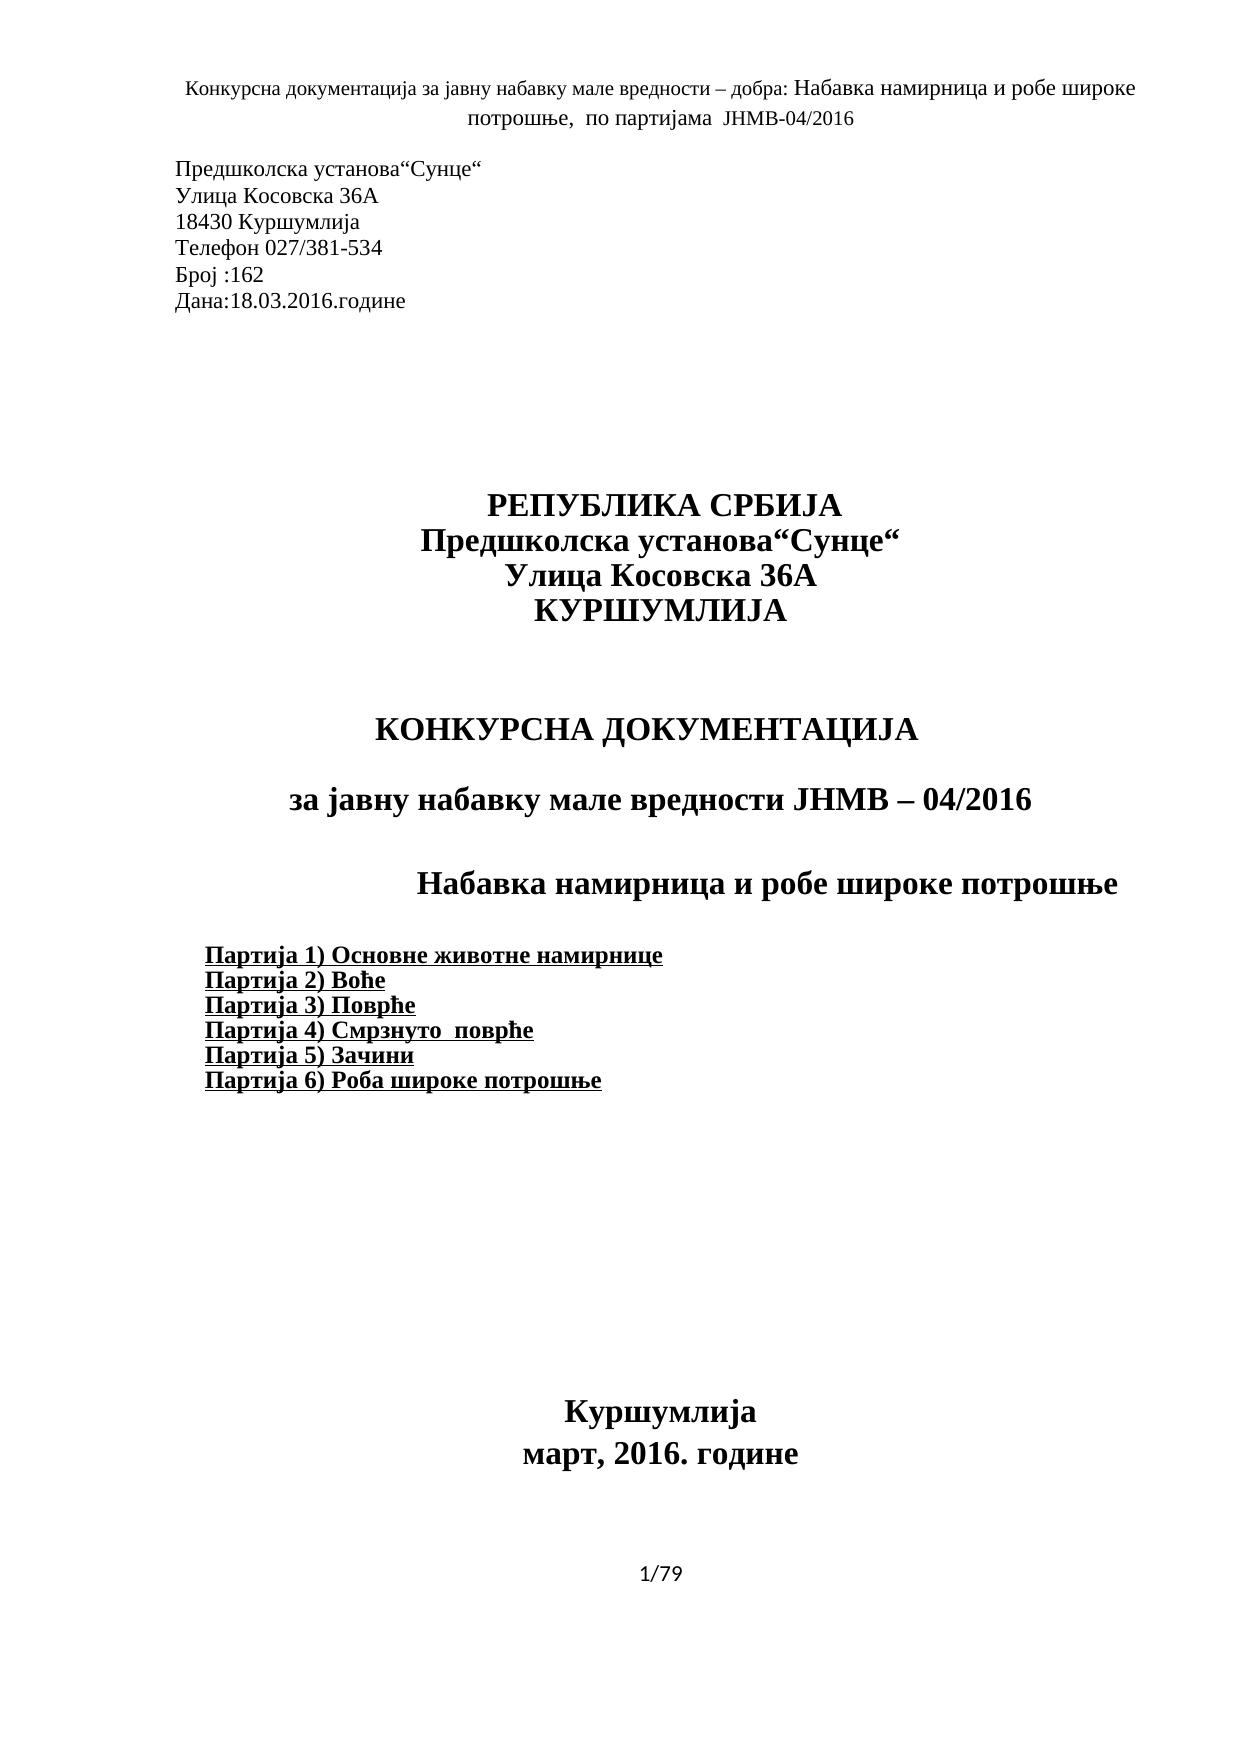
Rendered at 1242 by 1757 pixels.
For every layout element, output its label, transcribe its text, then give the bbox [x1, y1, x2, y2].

text 18430 Куршумлија [175, 208, 1146, 234]
text Партија 3) Поврће [175, 993, 1149, 1018]
text РЕПУБЛИКА СРБИЈА [175, 488, 1146, 523]
text Предшколска установа“Сунце“ [175, 523, 1146, 558]
text Предшколска установа“Сунце“ [175, 155, 1146, 182]
text Број :162 [175, 261, 1146, 287]
text КОНКУРСНА ДОКУМЕНТАЦИЈA [175, 712, 1146, 747]
text Партија 2) Воће [175, 968, 1149, 993]
text Партија 1) Основне животне намирнице [175, 943, 1149, 968]
text за јавну набавку мале вредности ЈНМВ – 04/2016 [175, 782, 1146, 817]
text Улица Косовска 36А [175, 182, 1146, 208]
text КУРШУМЛИЈА [175, 593, 1146, 628]
text Куршумлија [175, 1394, 1146, 1429]
text Улица Косовска 36А [175, 558, 1146, 593]
text Партија 4) Смрзнуто поврће [175, 1018, 1149, 1043]
text Набавка намирница и робе широке потрошње [175, 866, 1146, 901]
text Партија 5) Зачини [175, 1043, 1149, 1068]
text март, 2016. године [175, 1436, 1146, 1471]
text Дана:18.03.2016.године [175, 287, 1146, 313]
text Телефон 027/381-534 [175, 234, 1146, 261]
text Партија 6) Роба широке потрошње [175, 1068, 1149, 1093]
